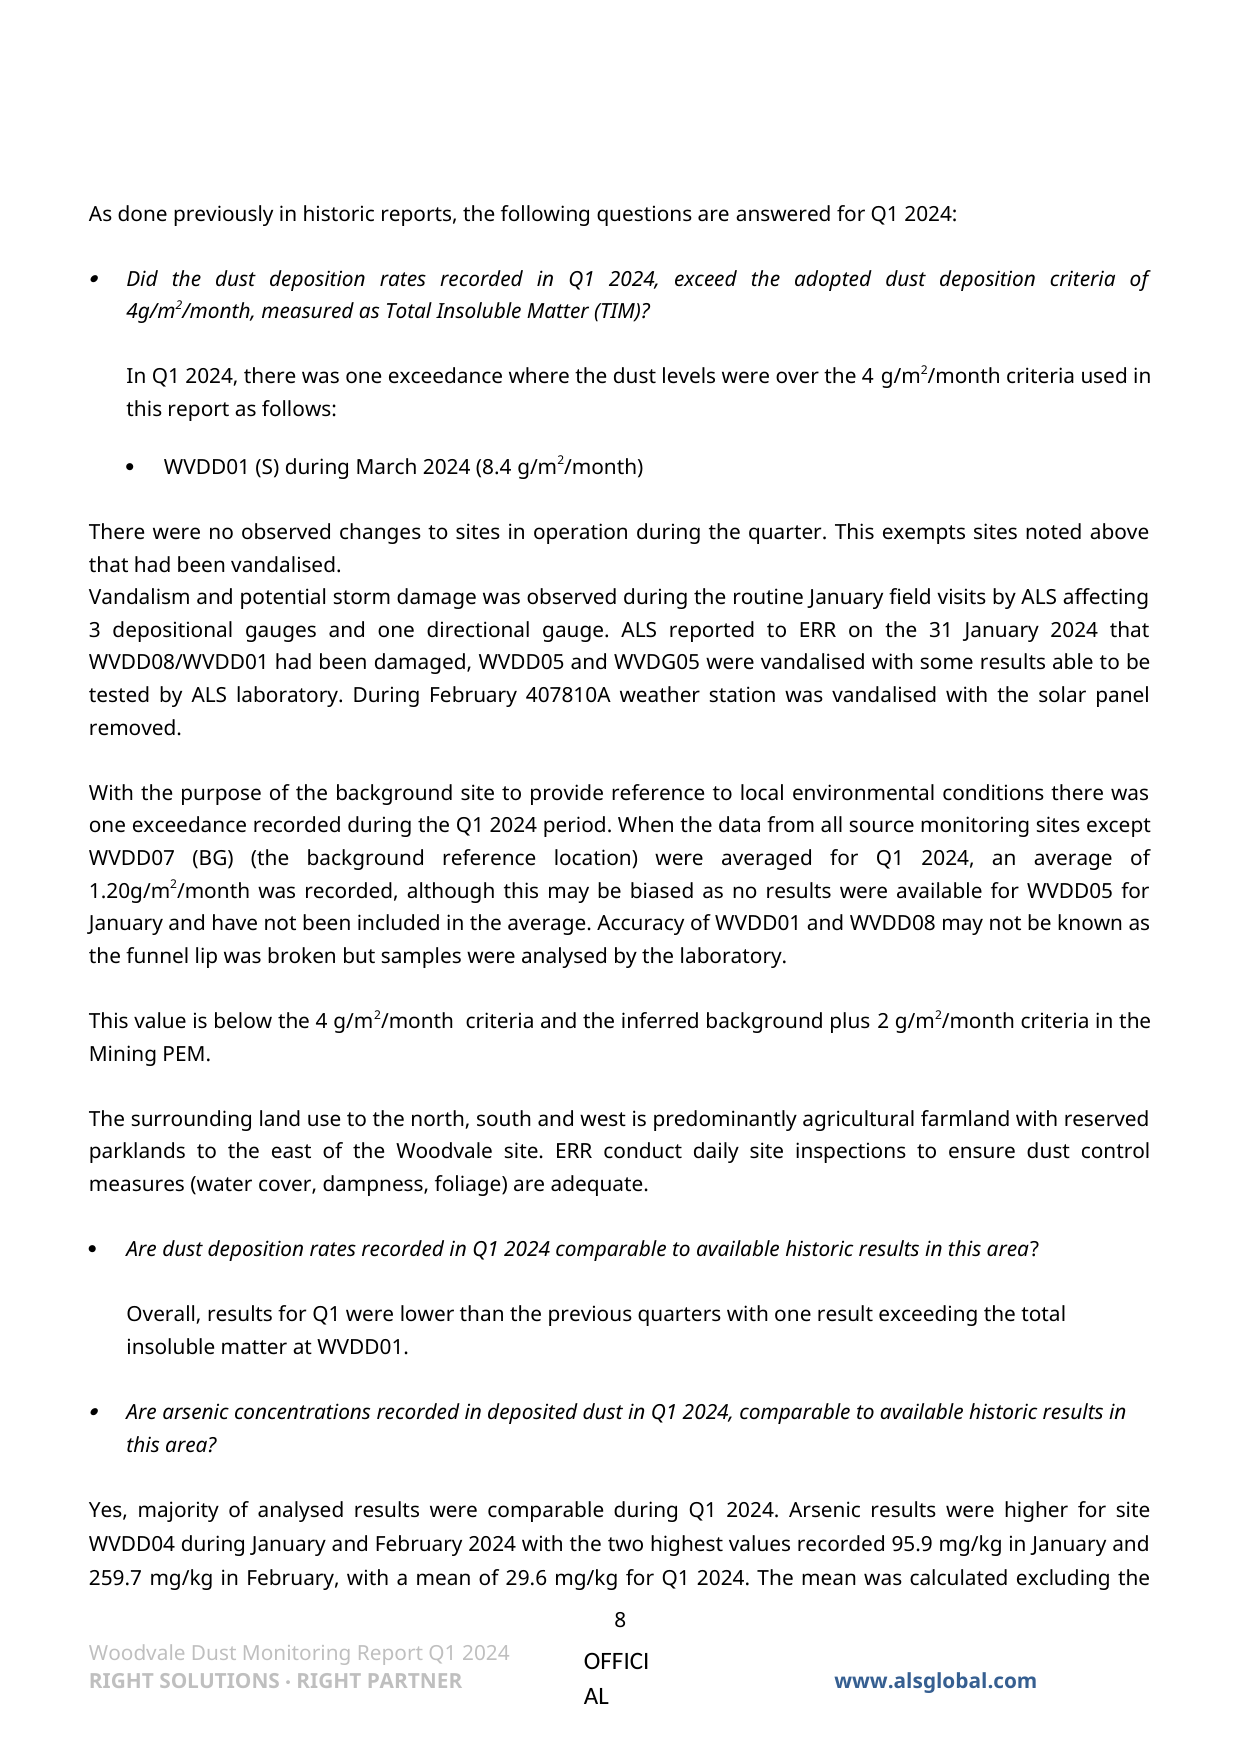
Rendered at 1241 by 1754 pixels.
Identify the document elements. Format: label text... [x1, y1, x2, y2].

list Are dust deposition rates recorded in Q1 2024 comparable to available historic results in this area? [89, 1234, 1152, 1263]
text Vandalism and potential storm damage was observed during the routine January field visits by ALS affecting 3 depositional gauges and one directional gauge. ALS reported to ERR on the 31 January 2024 that WVDD08/WVDD01 had been damaged, WVDD05 and WVDG05 were vandalised with some results able to be tested by ALS laboratory. During February 407810A weather station was vandalised with the solar panel removed. [89, 582, 1152, 741]
text There were no observed changes to sites in operation during the quarter. This exempts sites noted above that had been vandalised. [89, 517, 1152, 578]
list Did the dust deposition rates recorded in Q1 2024, exceed the adopted dust deposition criteria of 4g/m2/month, measured as Total Insoluble Matter (TIM)? [89, 264, 1152, 325]
text With the purpose of the background site to provide reference to local environmental conditions there was one exceedance recorded during the Q1 2024 period. When the data from all source monitoring sites except WVDD07 (BG) (the background reference location) were averaged for Q1 2024, an average of 1.20g/m2/month was recorded, although this may be biased as no results were available for WVDD05 for January and have not been included in the average. Accuracy of WVDD01 and WVDD08 may not be known as the funnel lip was broken but samples were analysed by the laboratory. [89, 778, 1152, 969]
text Overall, results for Q1 were lower than the previous quarters with one result exceeding the total insoluble matter at WVDD01. [126, 1299, 1152, 1361]
text In Q1 2024, there was one exceedance where the dust levels were over the 4 g/m2/month criteria used in this report as follows: [126, 362, 1152, 423]
text As done previously in historic reports, the following questions are answered for Q1 2024: [89, 199, 1152, 227]
text This value is below the 4 g/m2/month criteria and the inferred background plus 2 g/m2/month criteria in the Mining PEM. [89, 1006, 1152, 1067]
list WVDD01 (S) during March 2024 (8.4 g/m2/month) [126, 452, 1152, 480]
list Are arsenic concentrations recorded in deposited dust in Q1 2024, comparable to available historic results in this area? [89, 1397, 1152, 1458]
text The surrounding land use to the north, south and west is predominantly agricultural farmland with reserved parklands to the east of the Woodvale site. ERR conduct daily site inspections to ensure dust control measures (water cover, dampness, foliage) are adequate. [89, 1104, 1152, 1198]
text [89, 1495, 1152, 1592]
